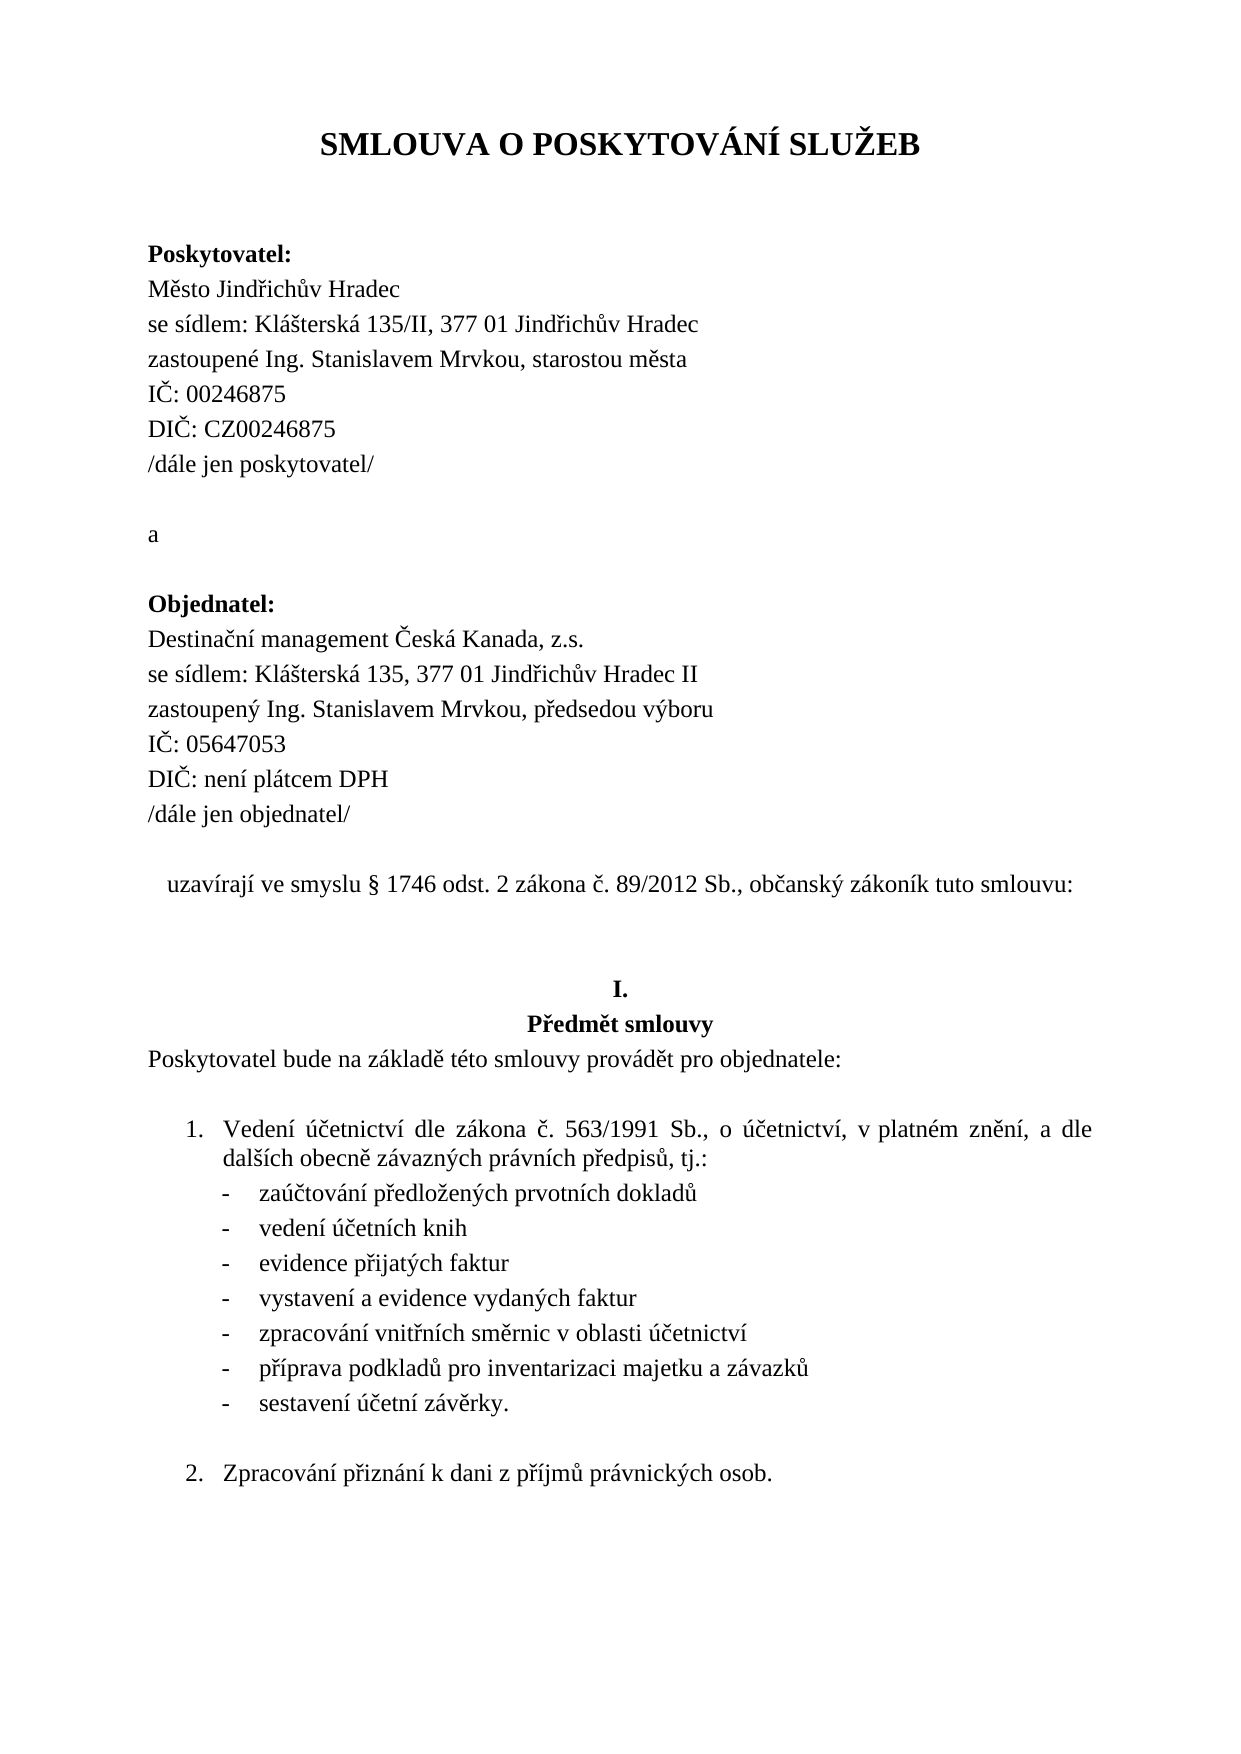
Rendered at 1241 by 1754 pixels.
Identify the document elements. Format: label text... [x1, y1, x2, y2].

text Předmět smlouvy [148, 1009, 1092, 1038]
list zaúčtování předložených prvotních dokladů [221, 1178, 1092, 1206]
text se sídlem: Klášterská 135/II, 377 01 Jindřichův Hradec [148, 309, 1092, 338]
text zastoupený Ing. Stanislavem Mrvkou, předsedou výboru [148, 694, 1092, 723]
text Destinační management Česká Kanada, z.s. [148, 624, 1092, 653]
text se sídlem: Klášterská 135, 377 01 Jindřichův Hradec II [148, 659, 1092, 688]
text uzavírají ve smyslu § 1746 odst. 2 zákona č. 89/2012 Sb., občanský zákoník tuto smlouvu: [148, 869, 1092, 898]
list příprava podkladů pro inventarizaci majetku a závazků [221, 1353, 1092, 1381]
text Poskytovatel: [148, 239, 1092, 268]
text /dále jen poskytovatel/ [148, 449, 1092, 478]
list sestavení účetní závěrky. [221, 1388, 1092, 1416]
text /dále jen objednatel/ [148, 799, 1092, 828]
list Zpracování přiznání k dani z příjmů právnických osob. [185, 1458, 1092, 1486]
text IČ: 05647053 [148, 729, 1092, 758]
list zpracování vnitřních směrnic v oblasti účetnictví [221, 1318, 1092, 1346]
text DIČ: není plátcem DPH [148, 764, 1092, 793]
list evidence přijatých faktur [221, 1248, 1092, 1276]
text Poskytovatel bude na základě této smlouvy provádět pro objednatele: [148, 1044, 1092, 1073]
text Objednatel: [148, 589, 1092, 618]
text IČ: 00246875 [148, 379, 1092, 408]
text Město Jindřichův Hradec [148, 274, 1092, 303]
text a [148, 519, 1092, 548]
text SMLOUVA O POSKYTOVÁNÍ SLUŽEB [148, 124, 1092, 163]
text zastoupené Ing. Stanislavem Mrvkou, starostou města [148, 344, 1092, 373]
text DIČ: CZ00246875 [148, 414, 1092, 443]
list vystavení a evidence vydaných faktur [221, 1283, 1092, 1311]
text I. [148, 974, 1092, 1003]
list Vedení účetnictví dle zákona č. 563/1991 Sb., o účetnictví, v platném znění, a dle dalších obecně závazných právních předpisů, tj.: [185, 1114, 1092, 1171]
list vedení účetních knih [221, 1213, 1092, 1241]
